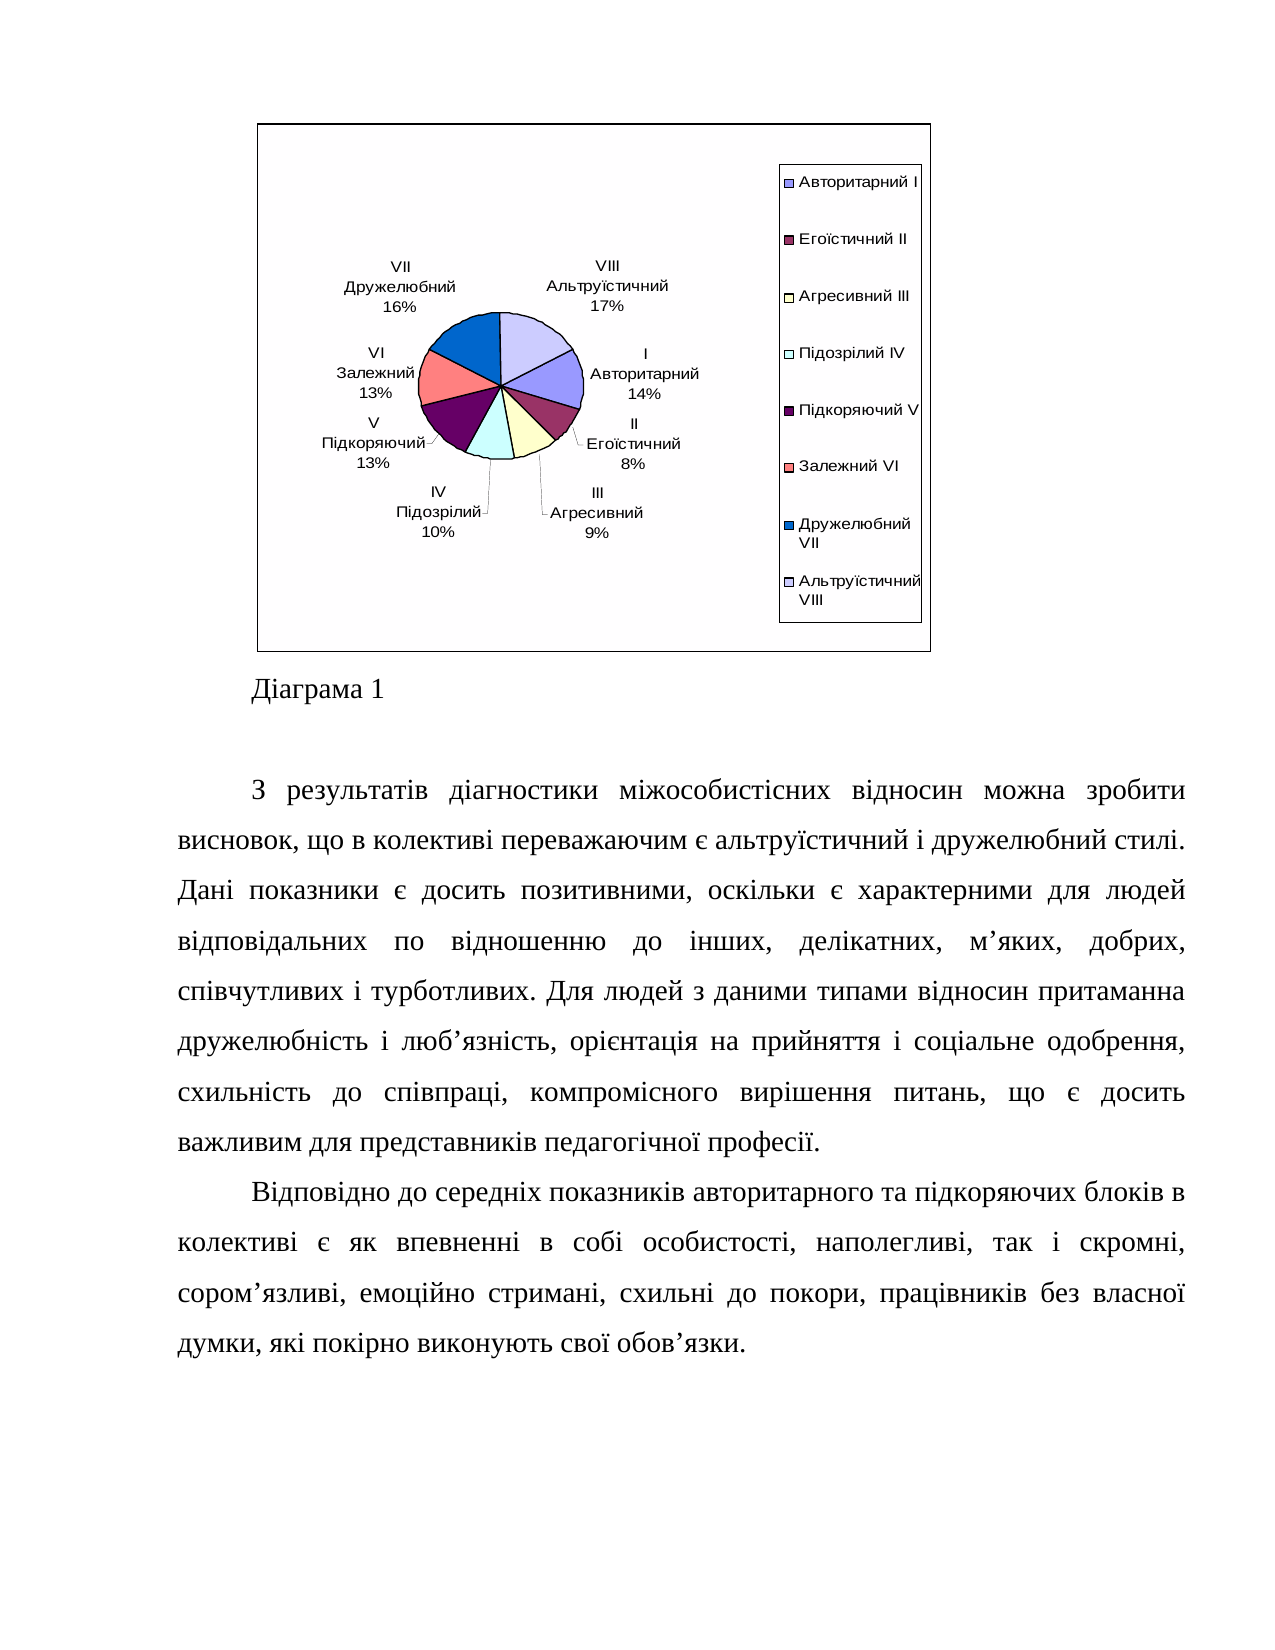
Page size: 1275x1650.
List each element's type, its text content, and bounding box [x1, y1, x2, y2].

text З результатів діагностики міжособистісних відносин можна зробити висновок, що в колективі переважаючим є альтруїстичний і дружелюбний стилі. Дані показники є досить позитивними, оскільки є характерними для людей відповідальних по відношенню до інших, делікатних, м’яких, добрих, співчутливих і турботливих. Для людей з даними типами відносин притаманна дружелюбність і люб’язність, орієнтація на прийняття і соціальне одобрення, схильність до співпраці, компромісного вирішення питань, що є досить важливим для представників педагогічної професії. [177, 772, 1186, 1157]
text Діаграма 1 [177, 671, 1186, 705]
text Відповідно до середніх показників авторитарного та підкоряючих блоків в колективі є як впевненні в собі особистості, наполегливі, так і скромні, сором’язливі, емоційно стримані, схильні до покори, працівників без власної думки, які покірно виконують свої обов’язки. [177, 1174, 1186, 1359]
